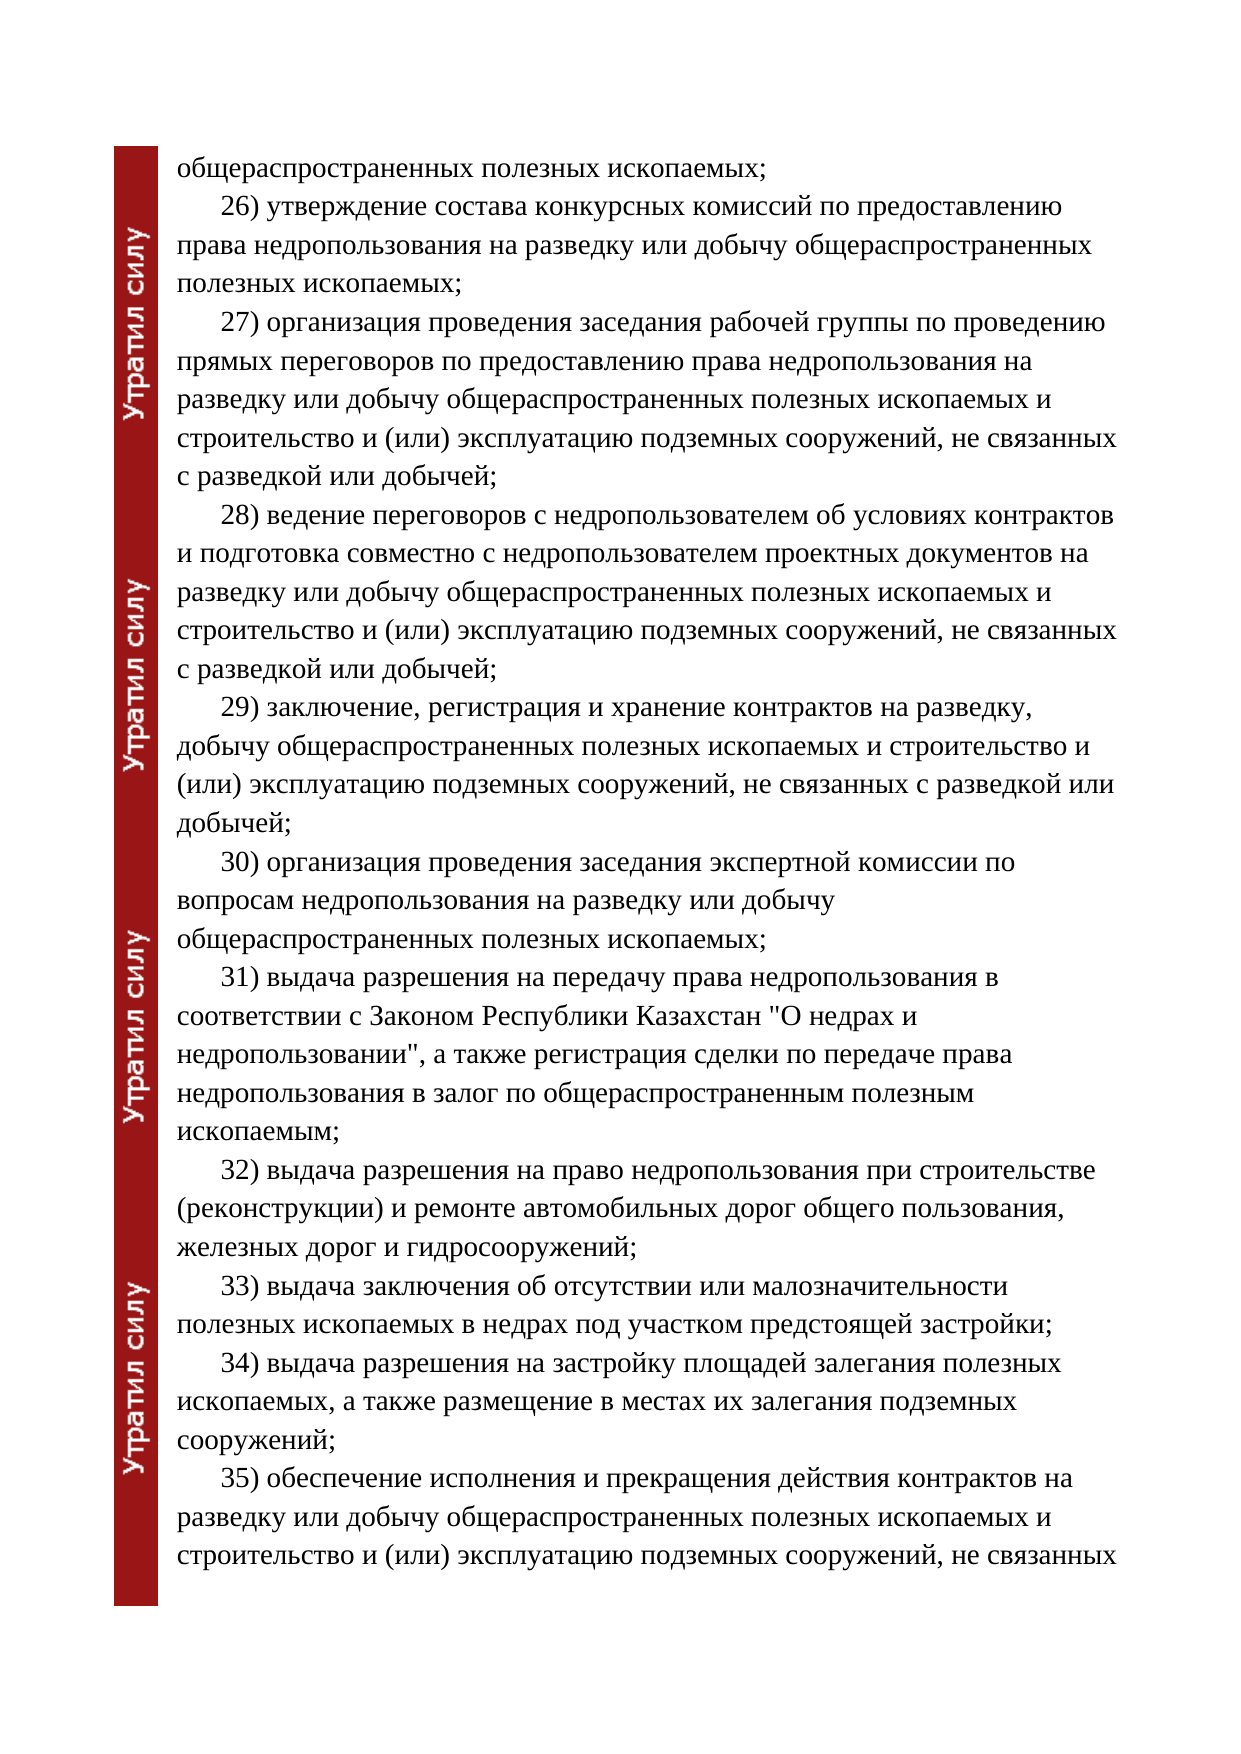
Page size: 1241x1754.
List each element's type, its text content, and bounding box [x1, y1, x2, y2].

picture [114, 1571, 158, 1606]
picture [114, 146, 158, 150]
